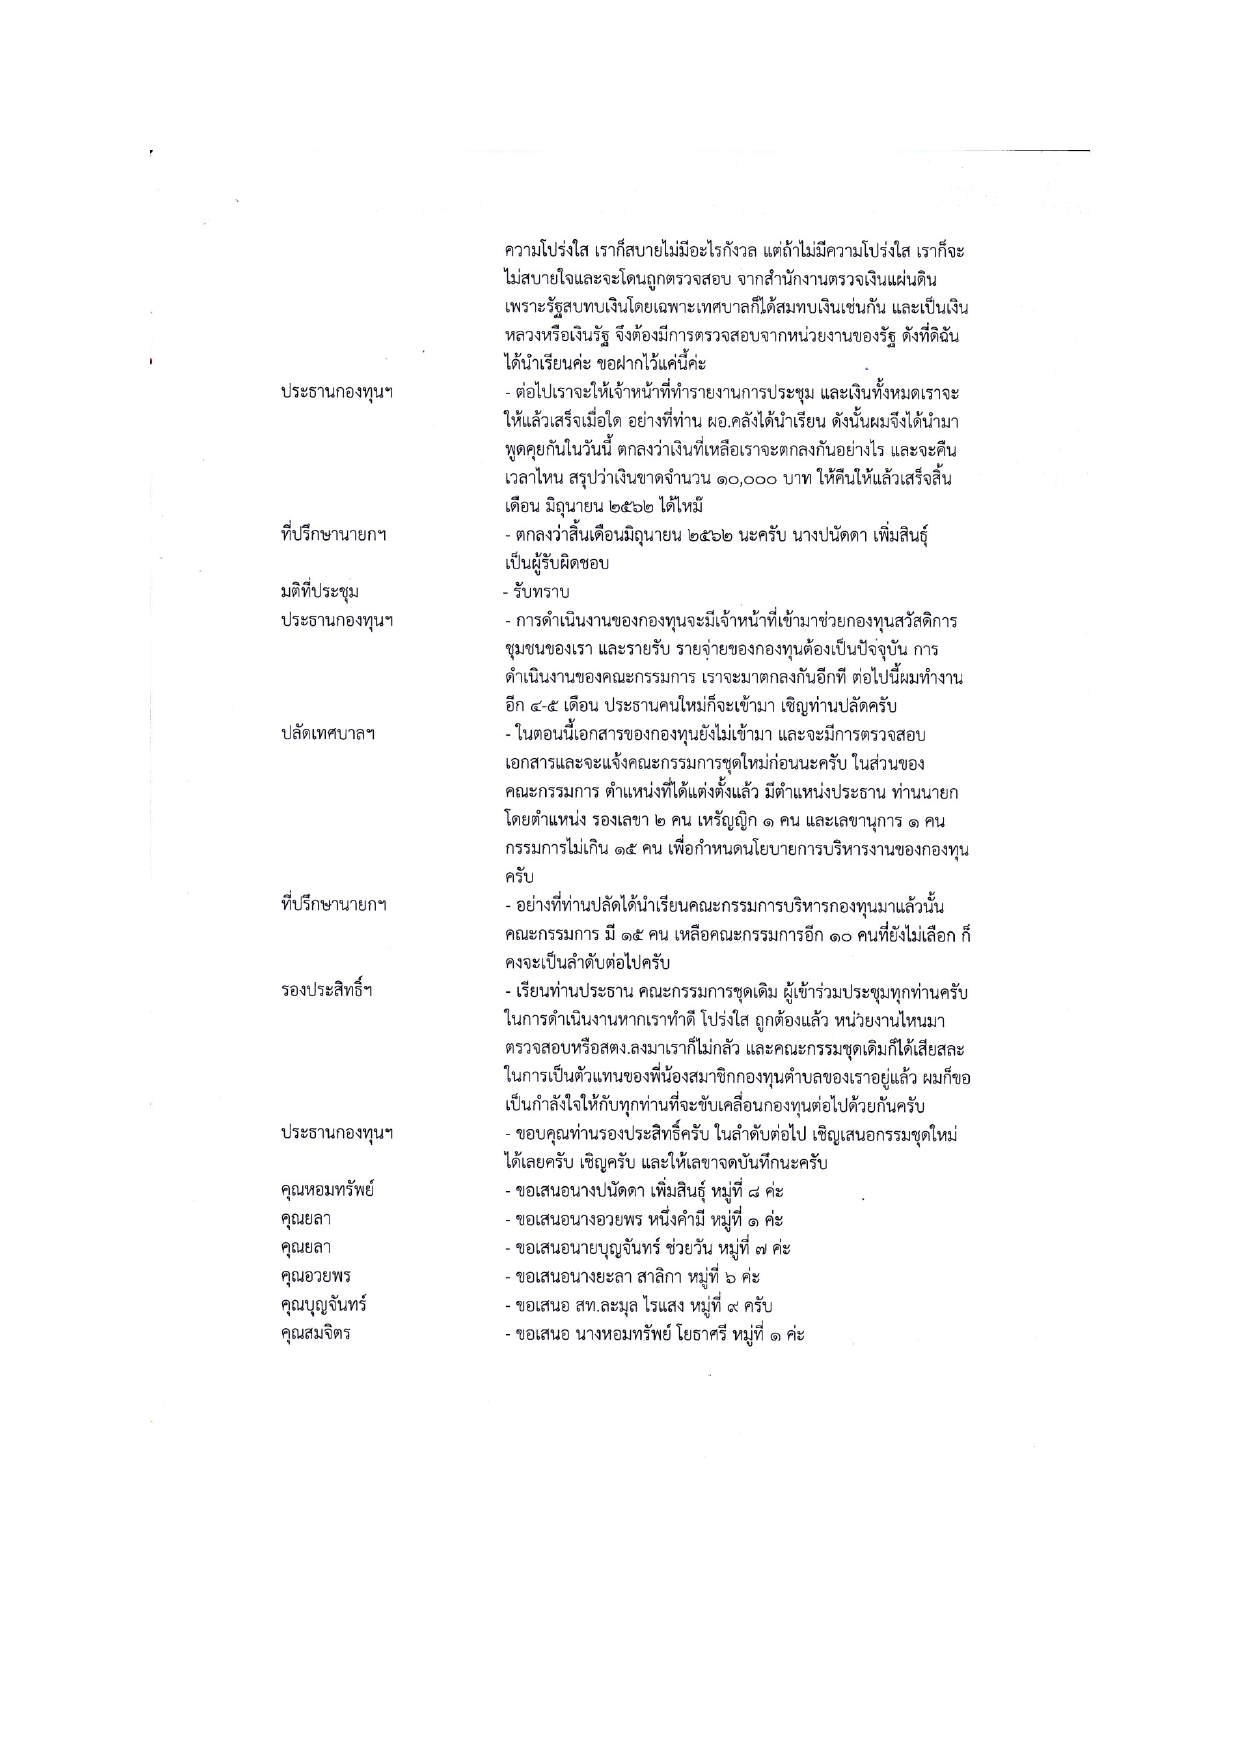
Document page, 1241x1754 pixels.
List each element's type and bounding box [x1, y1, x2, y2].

picture [150, 150, 1091, 1473]
